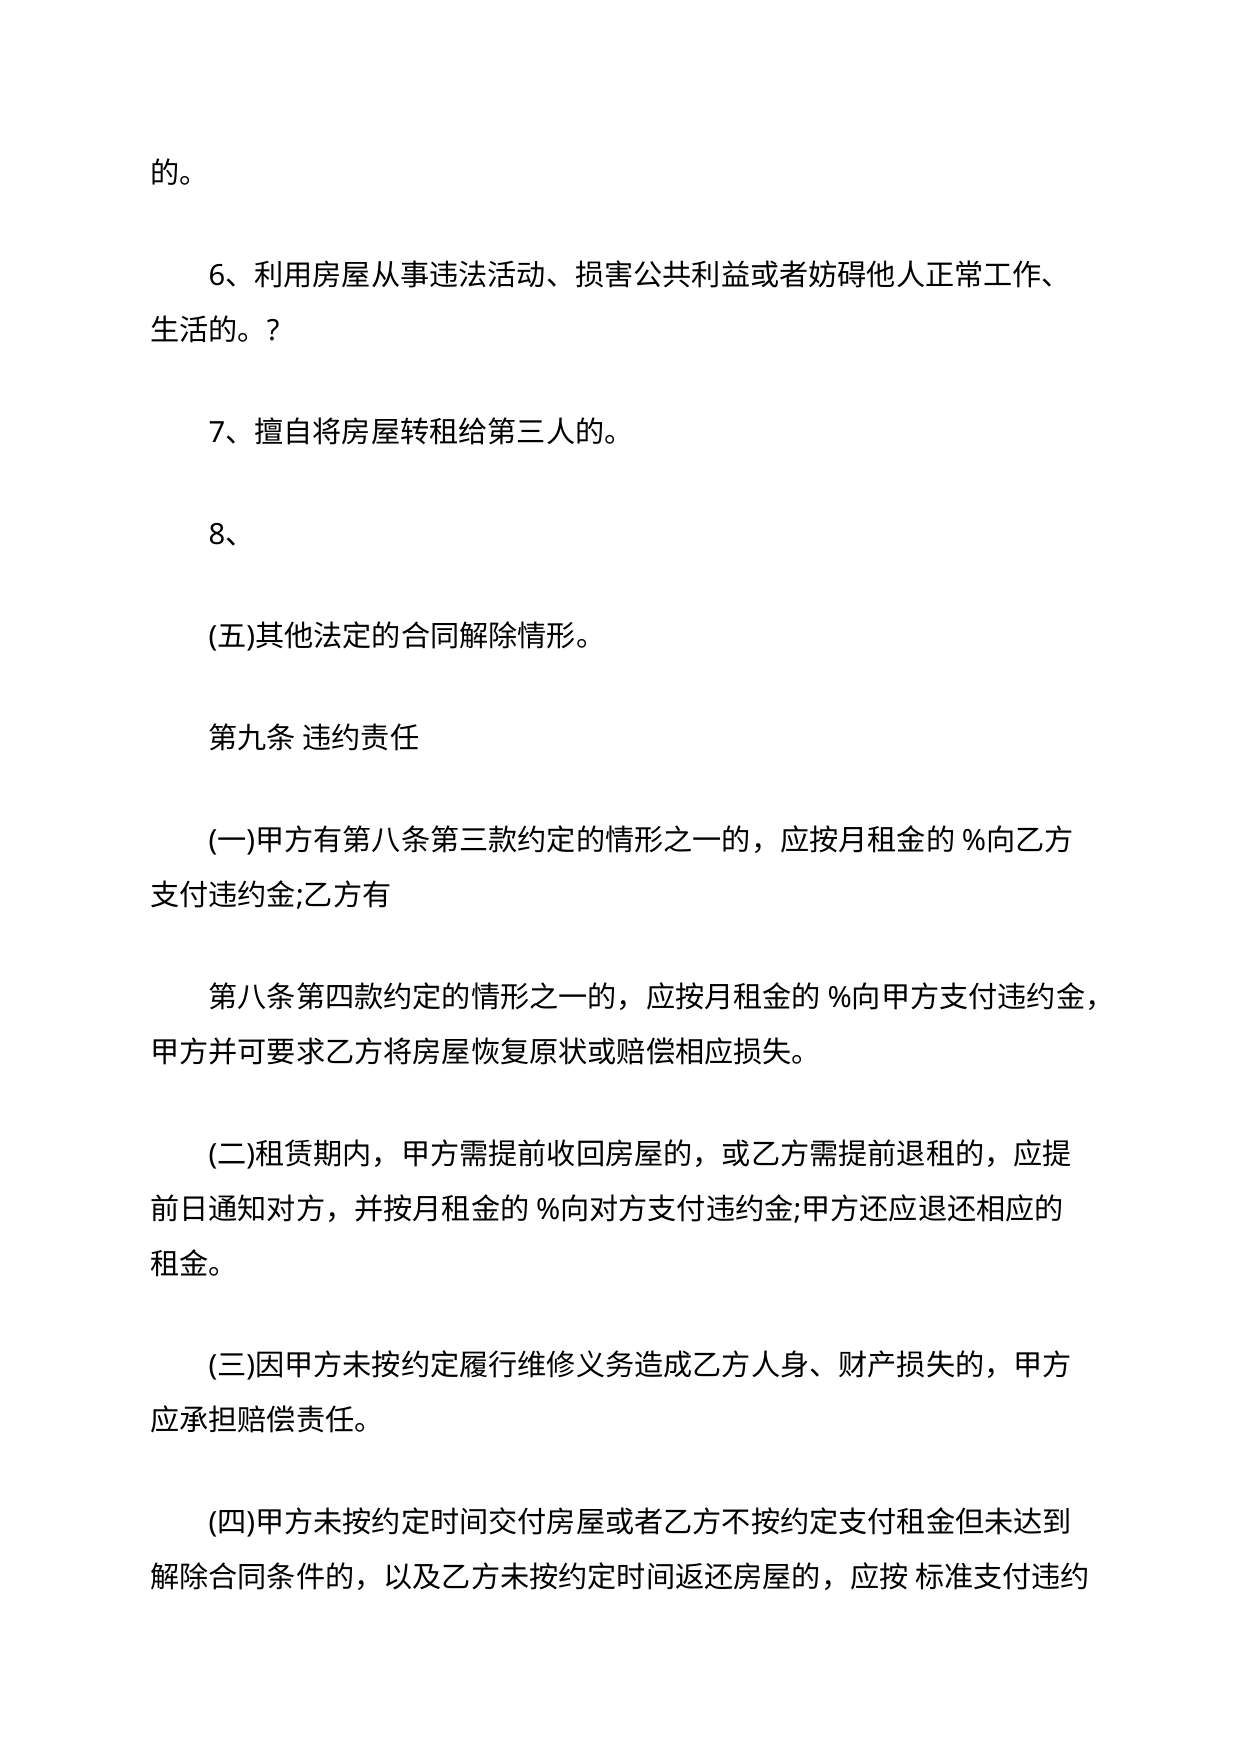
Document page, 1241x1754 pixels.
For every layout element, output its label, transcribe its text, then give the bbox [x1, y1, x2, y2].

text 8、 [150, 511, 1090, 553]
text 第九条 违约责任 [150, 715, 1090, 757]
text 7、擅自将房屋转租给第三人的。 [150, 409, 1090, 451]
text (五)其他法定的合同解除情形。 [150, 613, 1090, 655]
text (一)甲方有第八条第三款约定的情形之一的，应按月租金的 %向乙方支付违约金;乙方有 [150, 816, 1090, 914]
text (三)因甲方未按约定履行维修义务造成乙方人身、财产损失的，甲方应承担赔偿责任。 [150, 1342, 1090, 1439]
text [150, 1499, 1090, 1596]
text 第八条第四款约定的情形之一的，应按月租金的 %向甲方支付违约金，甲方并可要求乙方将房屋恢复原状或赔偿相应损失。 [150, 973, 1090, 1071]
text (二)租赁期内，甲方需提前收回房屋的，或乙方需提前退租的，应提前日通知对方，并按月租金的 %向对方支付违约金;甲方还应退还相应的租金。 [150, 1130, 1090, 1282]
text 6、利用房屋从事违法活动、损害公共利益或者妨碍他人正常工作、生活的。? [150, 252, 1090, 349]
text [150, 150, 1090, 192]
